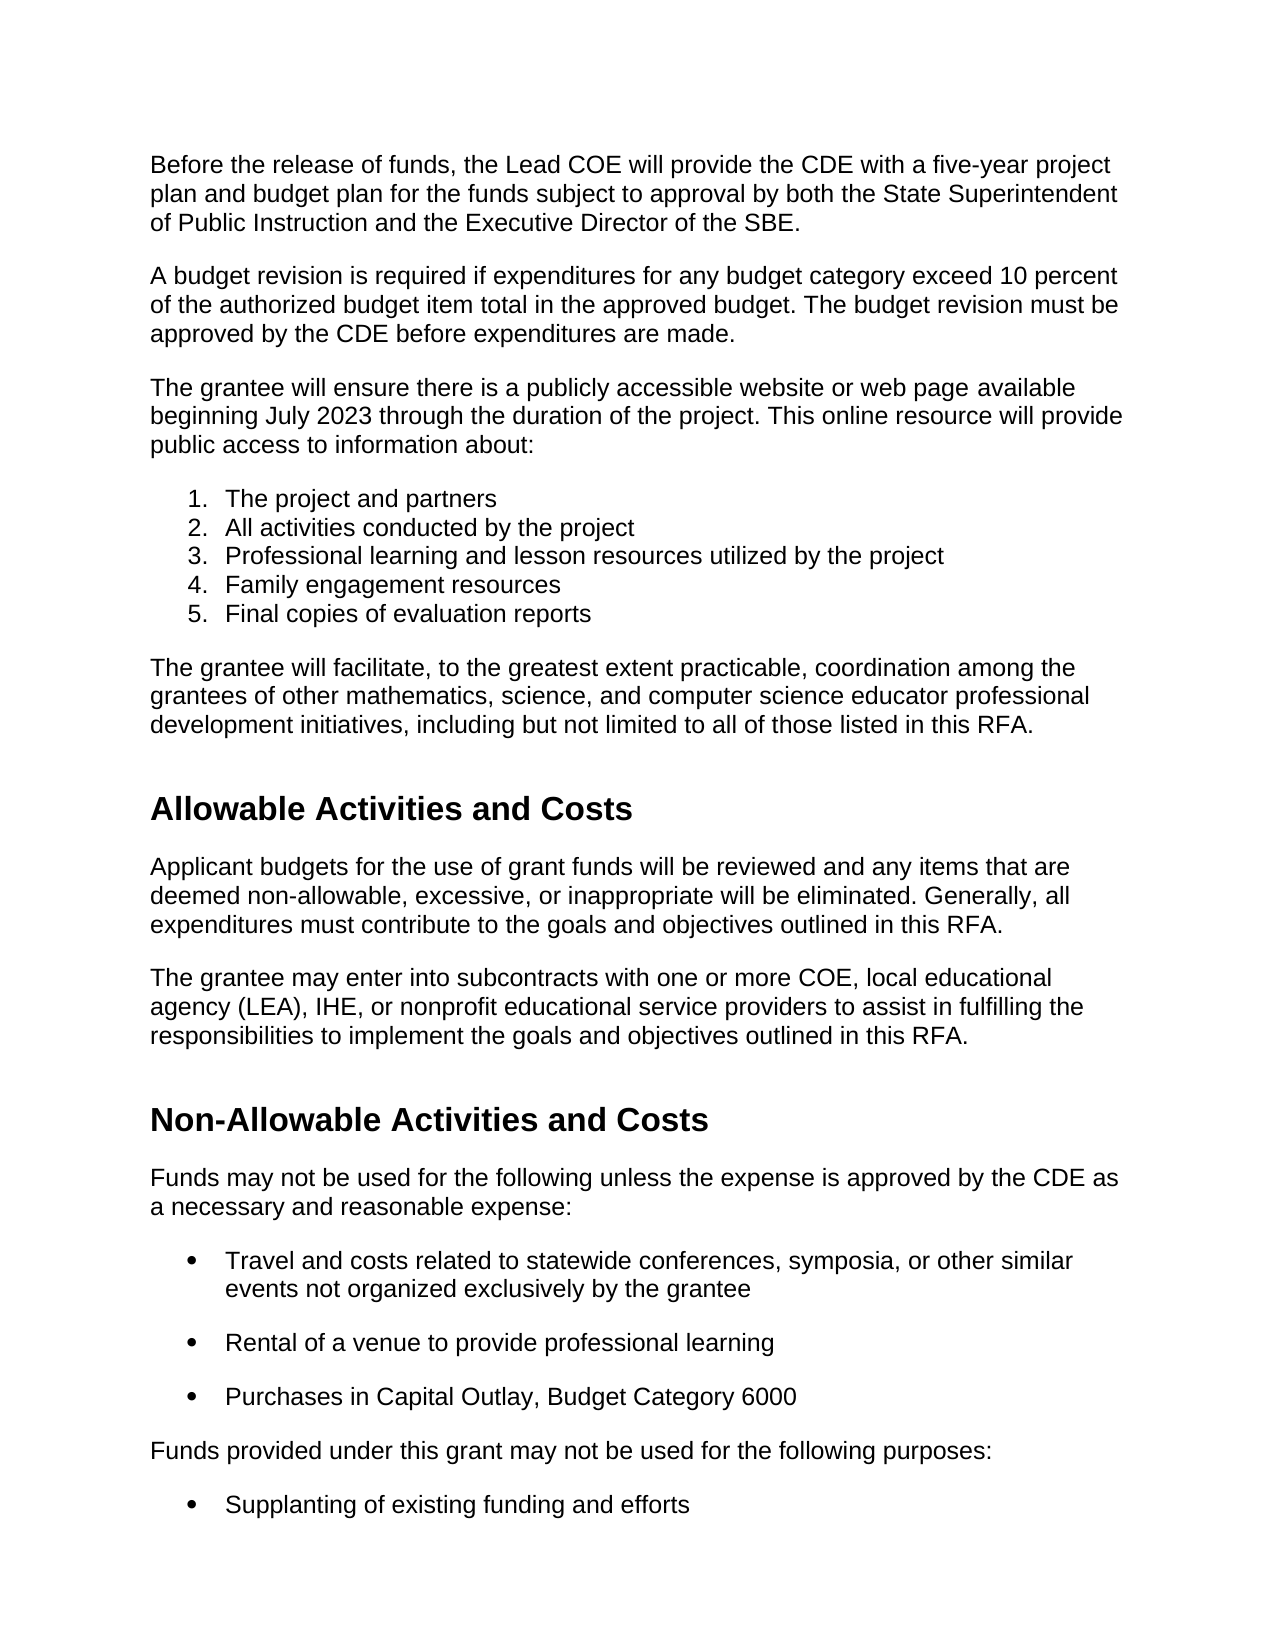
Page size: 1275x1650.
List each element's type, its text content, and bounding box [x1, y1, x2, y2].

list Professional learning and lesson resources utilized by the project [187, 541, 1125, 570]
text Before the release of funds, the Lead COE will provide the CDE with a five-year project plan and budget plan for the funds subject to approval by both the State Superintendent of Public Instruction and the Executive Director of the SBE. [150, 150, 1125, 236]
text The grantee may enter into subcontracts with one or more COE, local educational agency (LEA), IHE, or nonprofit educational service providers to assist in fulfilling the responsibilities to implement the goals and objectives outlined in this RFA. [150, 963, 1125, 1050]
text Applicant budgets for the use of grant funds will be reviewed and any items that are deemed non-allowable, excessive, or inappropriate will be eliminated. Generally, all expenditures must contribute to the goals and objectives outlined in this RFA. [150, 852, 1125, 938]
list Rental of a venue to provide professional learning [187, 1328, 1125, 1357]
list Family engagement resources [187, 570, 1125, 599]
list Final copies of evaluation reports [187, 599, 1125, 627]
list The project and partners [187, 484, 1125, 512]
list Travel and costs related to statewide conferences, symposia, or other similar events not organized exclusively by the grantee [187, 1246, 1125, 1303]
text A budget revision is required if expenditures for any budget category exceed 10 percent of the authorized budget item total in the approved budget. The budget revision must be approved by the CDE before expenditures are made. [150, 261, 1125, 347]
list Supplanting of existing funding and efforts [187, 1490, 1125, 1518]
text The grantee will facilitate, to the greatest extent practicable, coordination among the grantees of other mathematics, science, and computer science educator professional development initiatives, including but not limited to all of those listed in this RFA. [150, 652, 1125, 739]
subtitle Non-Allowable Activities and Costs [150, 1100, 1125, 1138]
list All activities conducted by the project [187, 512, 1125, 541]
text Funds may not be used for the following unless the expense is approved by the CDE as a necessary and reasonable expense: [150, 1163, 1125, 1221]
subtitle Allowable Activities and Costs [150, 789, 1125, 827]
list Purchases in Capital Outlay, Budget Category 6000 [187, 1382, 1125, 1411]
text The grantee will ensure there is a publicly accessible website or web page available beginning July 2023 through the duration of the project. This online resource will provide public access to information about: [150, 372, 1125, 459]
text Funds provided under this grant may not be used for the following purposes: [150, 1436, 1125, 1465]
